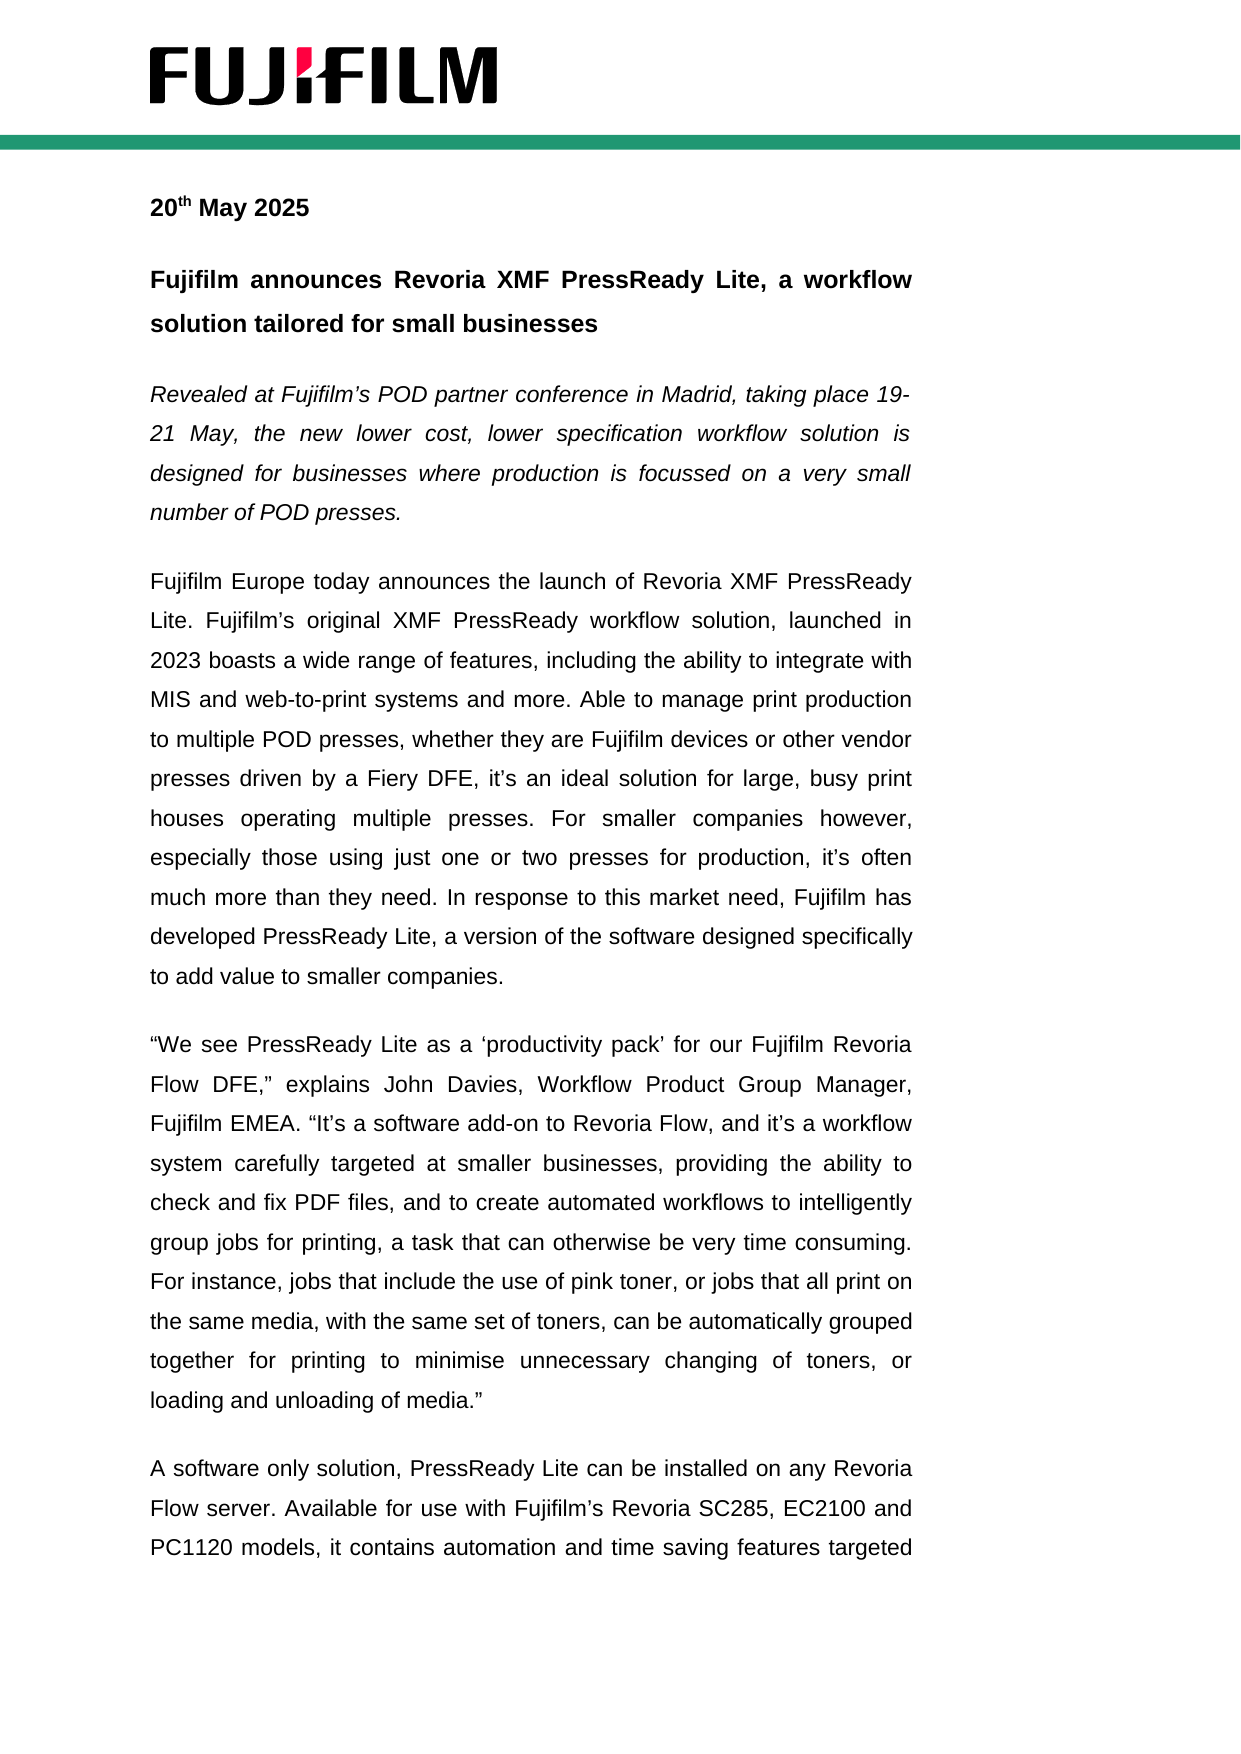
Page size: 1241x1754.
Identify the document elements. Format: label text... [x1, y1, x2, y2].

text Fujifilm Europe today announces the launch of Revoria XMF PressReady Lite. Fujifilm’s original XMF PressReady workflow solution, launched in 2023 boasts a wide range of features, including the ability to integrate with MIS and web-to-print systems and more. Able to manage print production to multiple POD presses, whether they are Fujifilm devices or other vendor presses driven by a Fiery DFE, it’s an ideal solution for large, busy print houses operating multiple presses. For smaller companies however, especially those using just one or two presses for production, it’s often much more than they need. In response to this market need, Fujifilm has developed PressReady Lite, a version of the software designed specifically to add value to smaller companies. [150, 568, 913, 989]
text Revealed at Fujifilm’s POD partner conference in Madrid, taking place 19-21 May, the new lower cost, lower specification workflow solution is designed for businesses where production is focussed on a very small number of POD presses. [150, 381, 913, 526]
text 20th May 2025 [150, 150, 913, 222]
text Fujifilm announces Revoria XMF PressReady Lite, a workflow solution tailored for small businesses [150, 265, 913, 337]
text “We see PressReady Lite as a ‘productivity pack’ for our Fujifilm Revoria Flow DFE,” explains John Davies, Workflow Product Group Manager, Fujifilm EMEA. “It’s a software add-on to Revoria Flow, and it’s a workflow system carefully targeted at smaller businesses, providing the ability to check and fix PDF files, and to create automated workflows to intelligently group jobs for printing, a task that can otherwise be very time consuming. For instance, jobs that include the use of pink toner, or jobs that all print on the same media, with the same set of toners, can be automatically grouped together for printing to minimise unnecessary changing of toners, or loading and unloading of media.” [150, 1031, 913, 1413]
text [150, 1455, 913, 1561]
